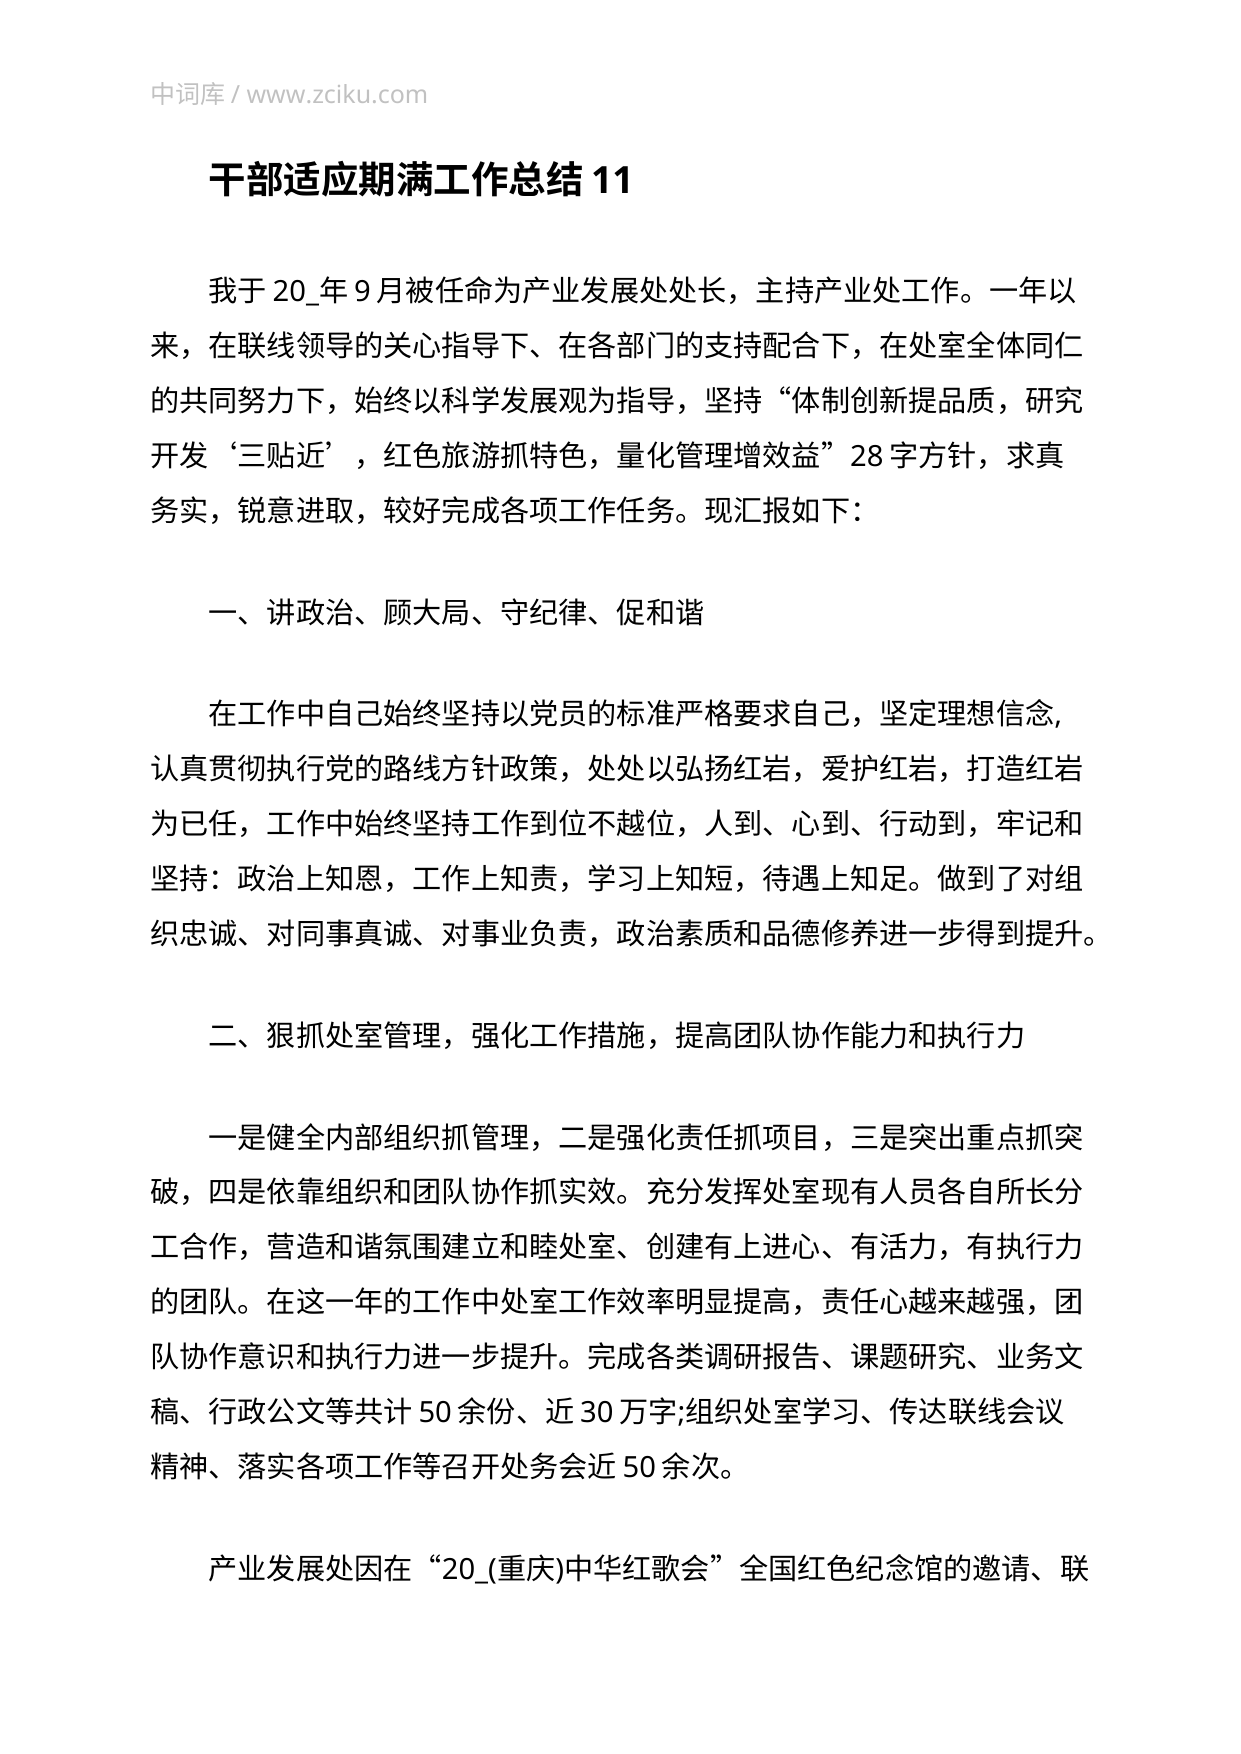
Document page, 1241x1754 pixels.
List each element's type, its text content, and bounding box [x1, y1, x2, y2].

text 一是健全内部组织抓管理，二是强化责任抓项目，三是突出重点抓突破，四是依靠组织和团队协作抓实效。充分发挥处室现有人员各自所长分工合作，营造和谐氛围建立和睦处室、创建有上进心、有活力，有执行力的团队。在这一年的工作中处室工作效率明显提高，责任心越来越强，团队协作意识和执行力进一步提升。完成各类调研报告、课题研究、业务文稿、行政公文等共计50余份、近30万字;组织处室学习、传达联线会议精神、落实各项工作等召开处务会近50余次。 [150, 1114, 1090, 1486]
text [150, 1546, 1090, 1588]
text 在工作中自己始终坚持以党员的标准严格要求自己，坚定理想信念,认真贯彻执行党的路线方针政策，处处以弘扬红岩，爱护红岩，打造红岩为已任，工作中始终坚持工作到位不越位，人到、心到、行动到，牢记和坚持：政治上知恩，工作上知责，学习上知短，待遇上知足。做到了对组织忠诚、对同事真诚、对事业负责，政治素质和品德修养进一步得到提升。 [150, 691, 1090, 953]
text 一、讲政治、顾大局、守纪律、促和谐 [150, 589, 1090, 631]
text 干部适应期满工作总结11 [150, 150, 1090, 204]
text 二、狠抓处室管理，强化工作措施，提高团队协作能力和执行力 [150, 1012, 1090, 1055]
text 我于20_年9月被任命为产业发展处处长，主持产业处工作。一年以来，在联线领导的关心指导下、在各部门的支持配合下，在处室全体同仁的共同努力下，始终以科学发展观为指导，坚持“体制创新提品质，研究开发‘三贴近’，红色旅游抓特色，量化管理增效益”28字方针，求真务实，锐意进取，较好完成各项工作任务。现汇报如下： [150, 268, 1090, 530]
